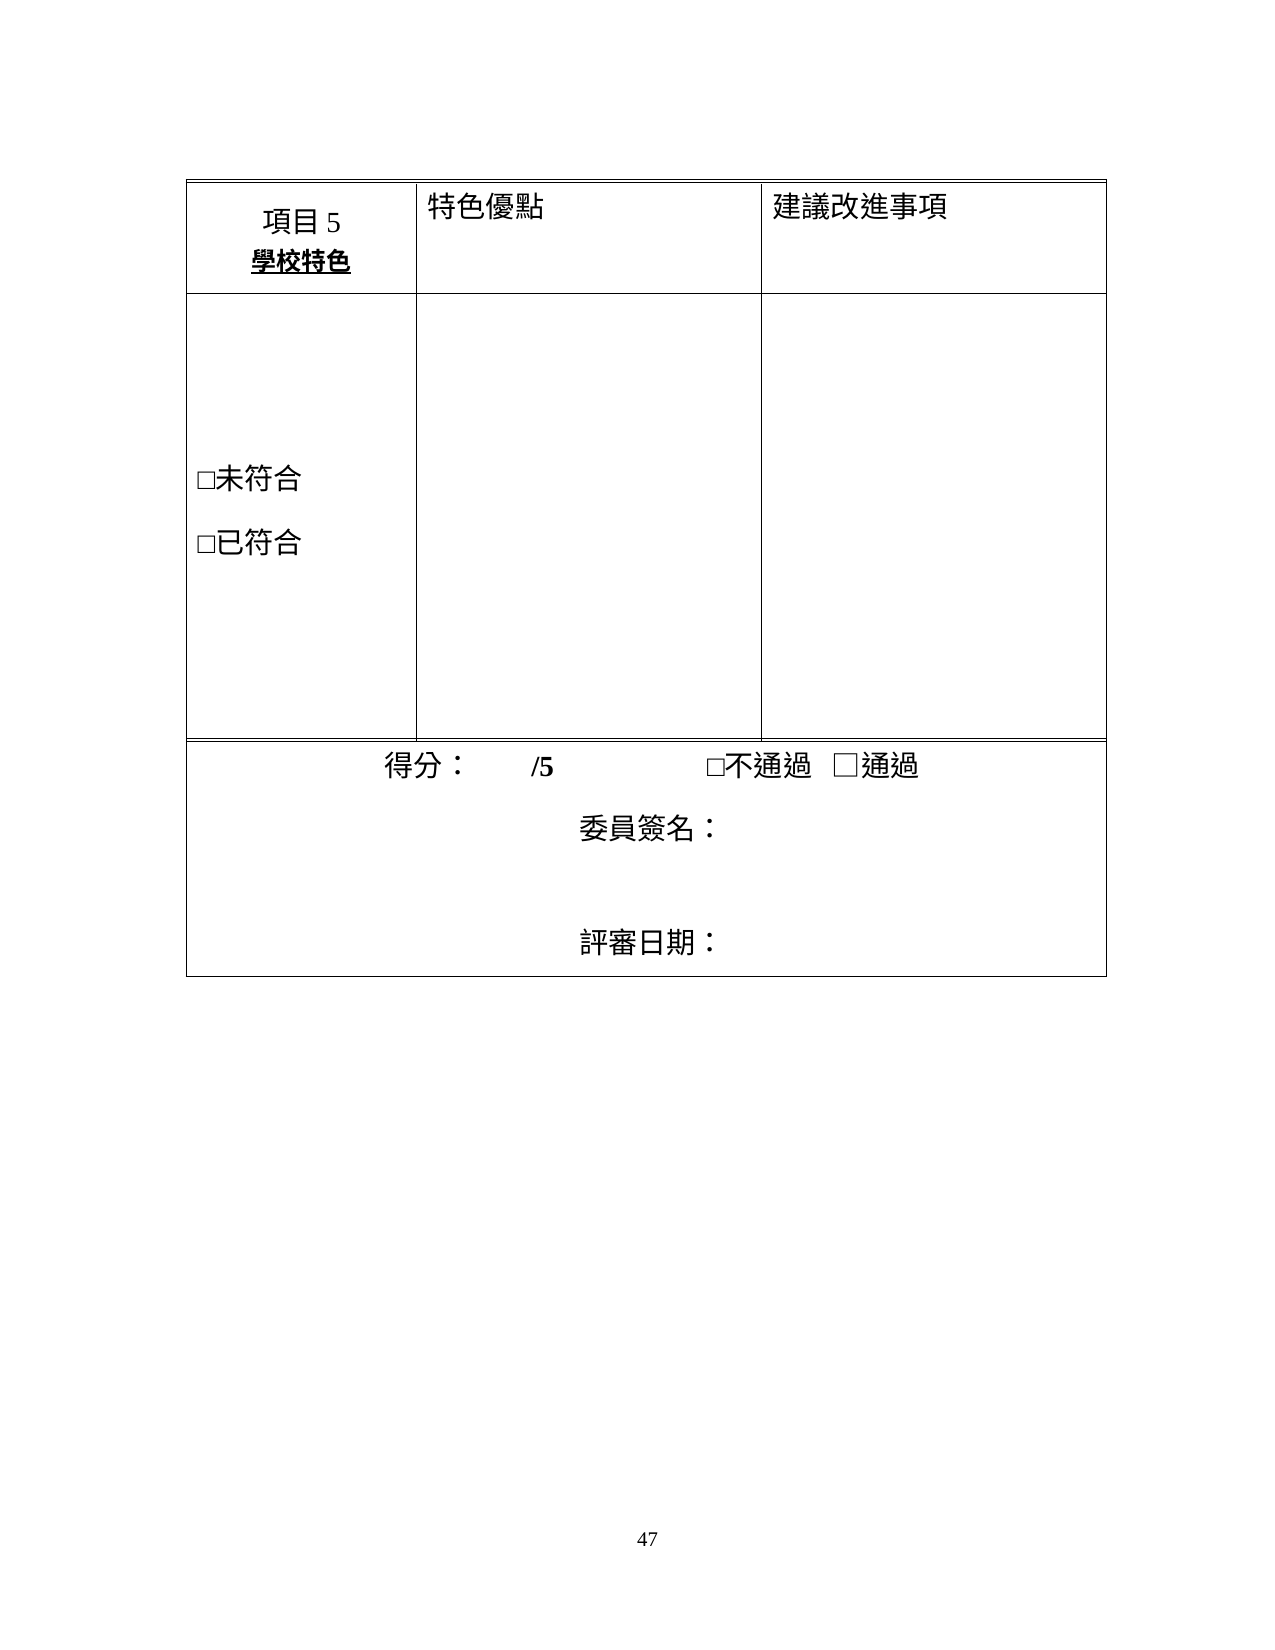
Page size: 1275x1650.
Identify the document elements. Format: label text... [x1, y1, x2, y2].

table_cell [762, 294, 1106, 737]
table_cell [417, 294, 761, 737]
table_header 項目5 學校特色 [187, 183, 416, 293]
table_cell 得分： /5 □不通過 □通過 委員簽名： 評審日期： [187, 742, 1106, 976]
table_header 特色優點 [417, 183, 761, 293]
table_header 建議改進事項 [762, 183, 1106, 293]
table_cell □未符合 □已符合 [187, 294, 416, 737]
